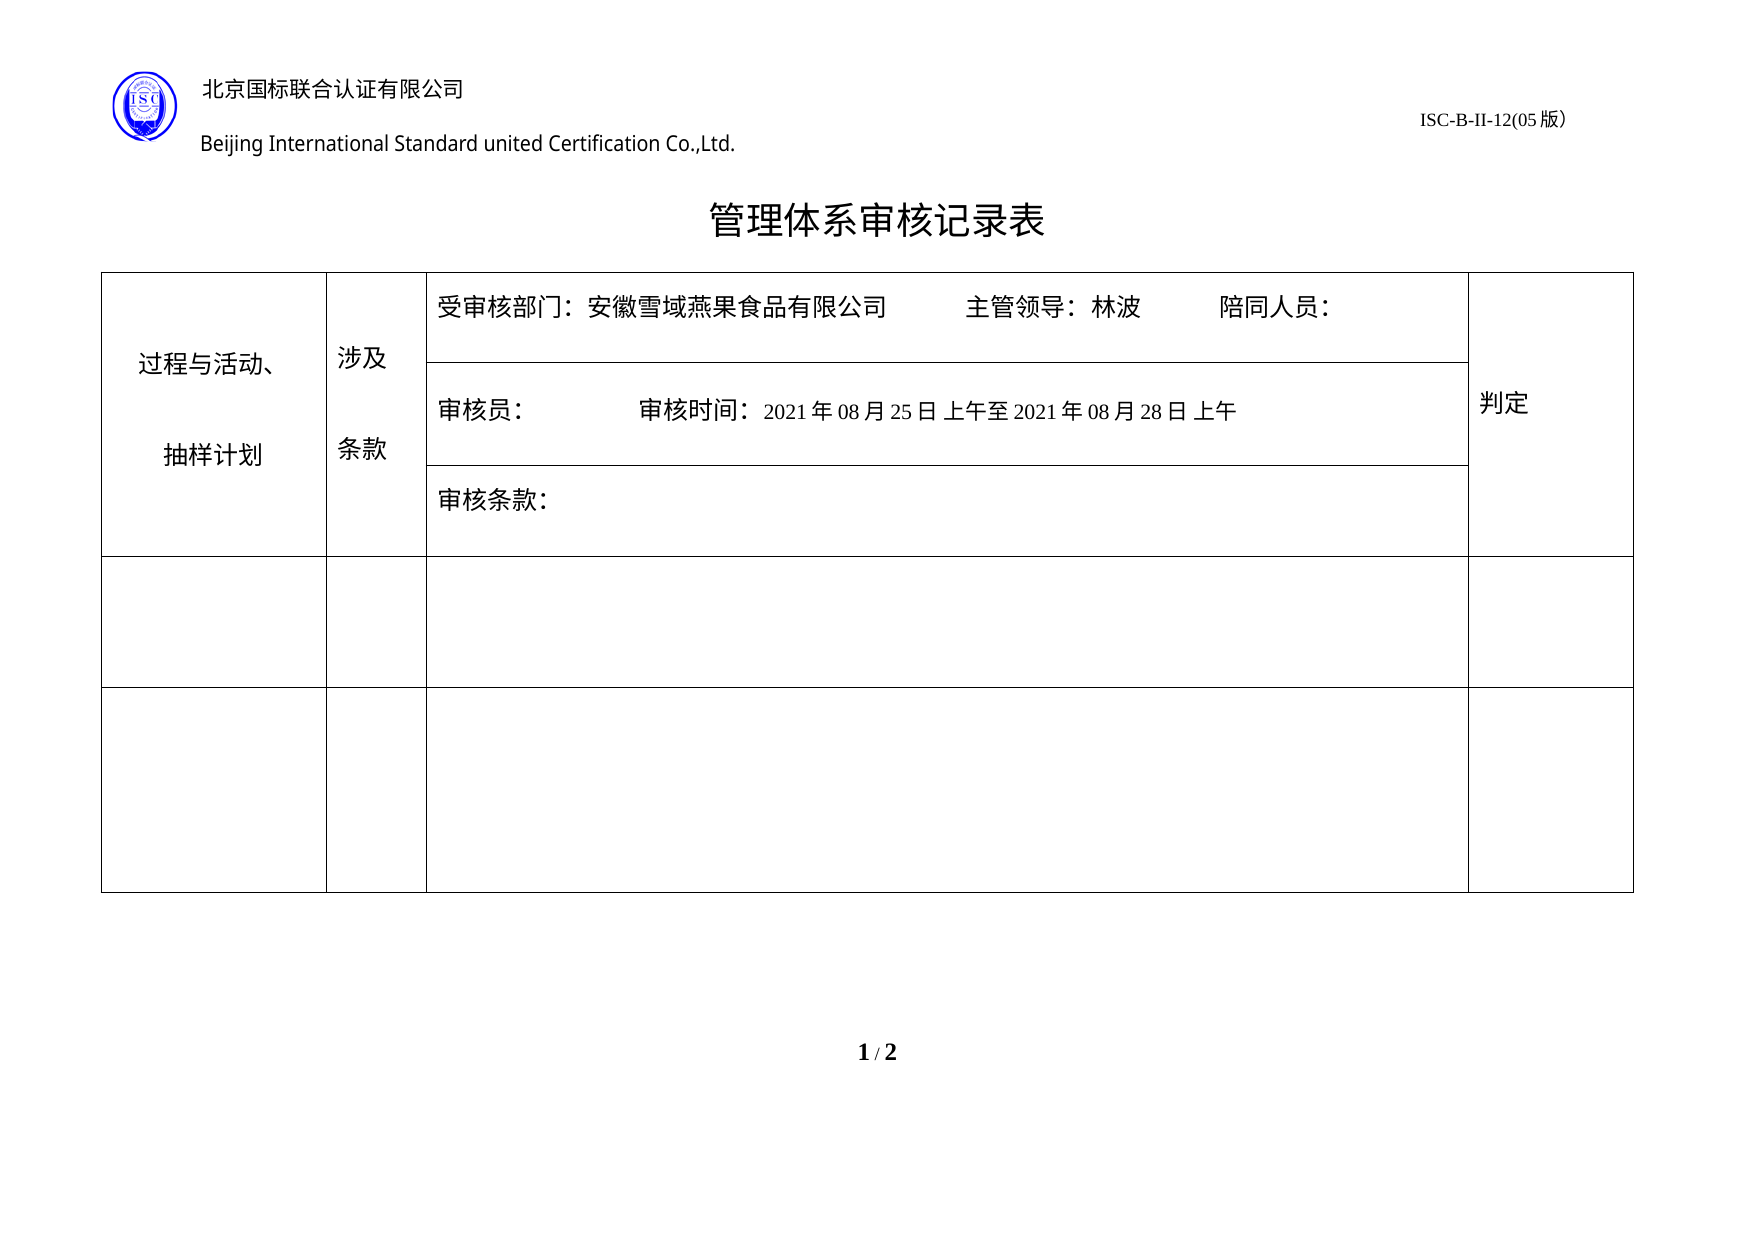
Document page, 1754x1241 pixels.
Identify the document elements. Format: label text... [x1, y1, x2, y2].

table_cell [427, 557, 1468, 687]
picture [112, 71, 180, 140]
table_cell [102, 688, 326, 892]
table_cell [1469, 557, 1633, 687]
table_header 涉及 条款 [327, 273, 426, 556]
text 管理体系审核记录表 [112, 186, 1641, 251]
table_cell 审核员： 审核时间：2021年08月25日 上午至2021年08月28日 上午 [427, 363, 1468, 465]
table_cell [327, 557, 426, 687]
table_cell [102, 557, 326, 687]
table_header 过程与活动、 抽样计划 [102, 273, 326, 556]
table_header 判定 [1469, 273, 1633, 556]
table_cell [327, 688, 426, 892]
table_cell 审核条款： [427, 466, 1468, 556]
table_header 受审核部门：安徽雪域燕果食品有限公司 主管领导：林波 陪同人员： [427, 273, 1468, 362]
table_cell [1469, 688, 1633, 892]
table_cell [427, 688, 1468, 892]
